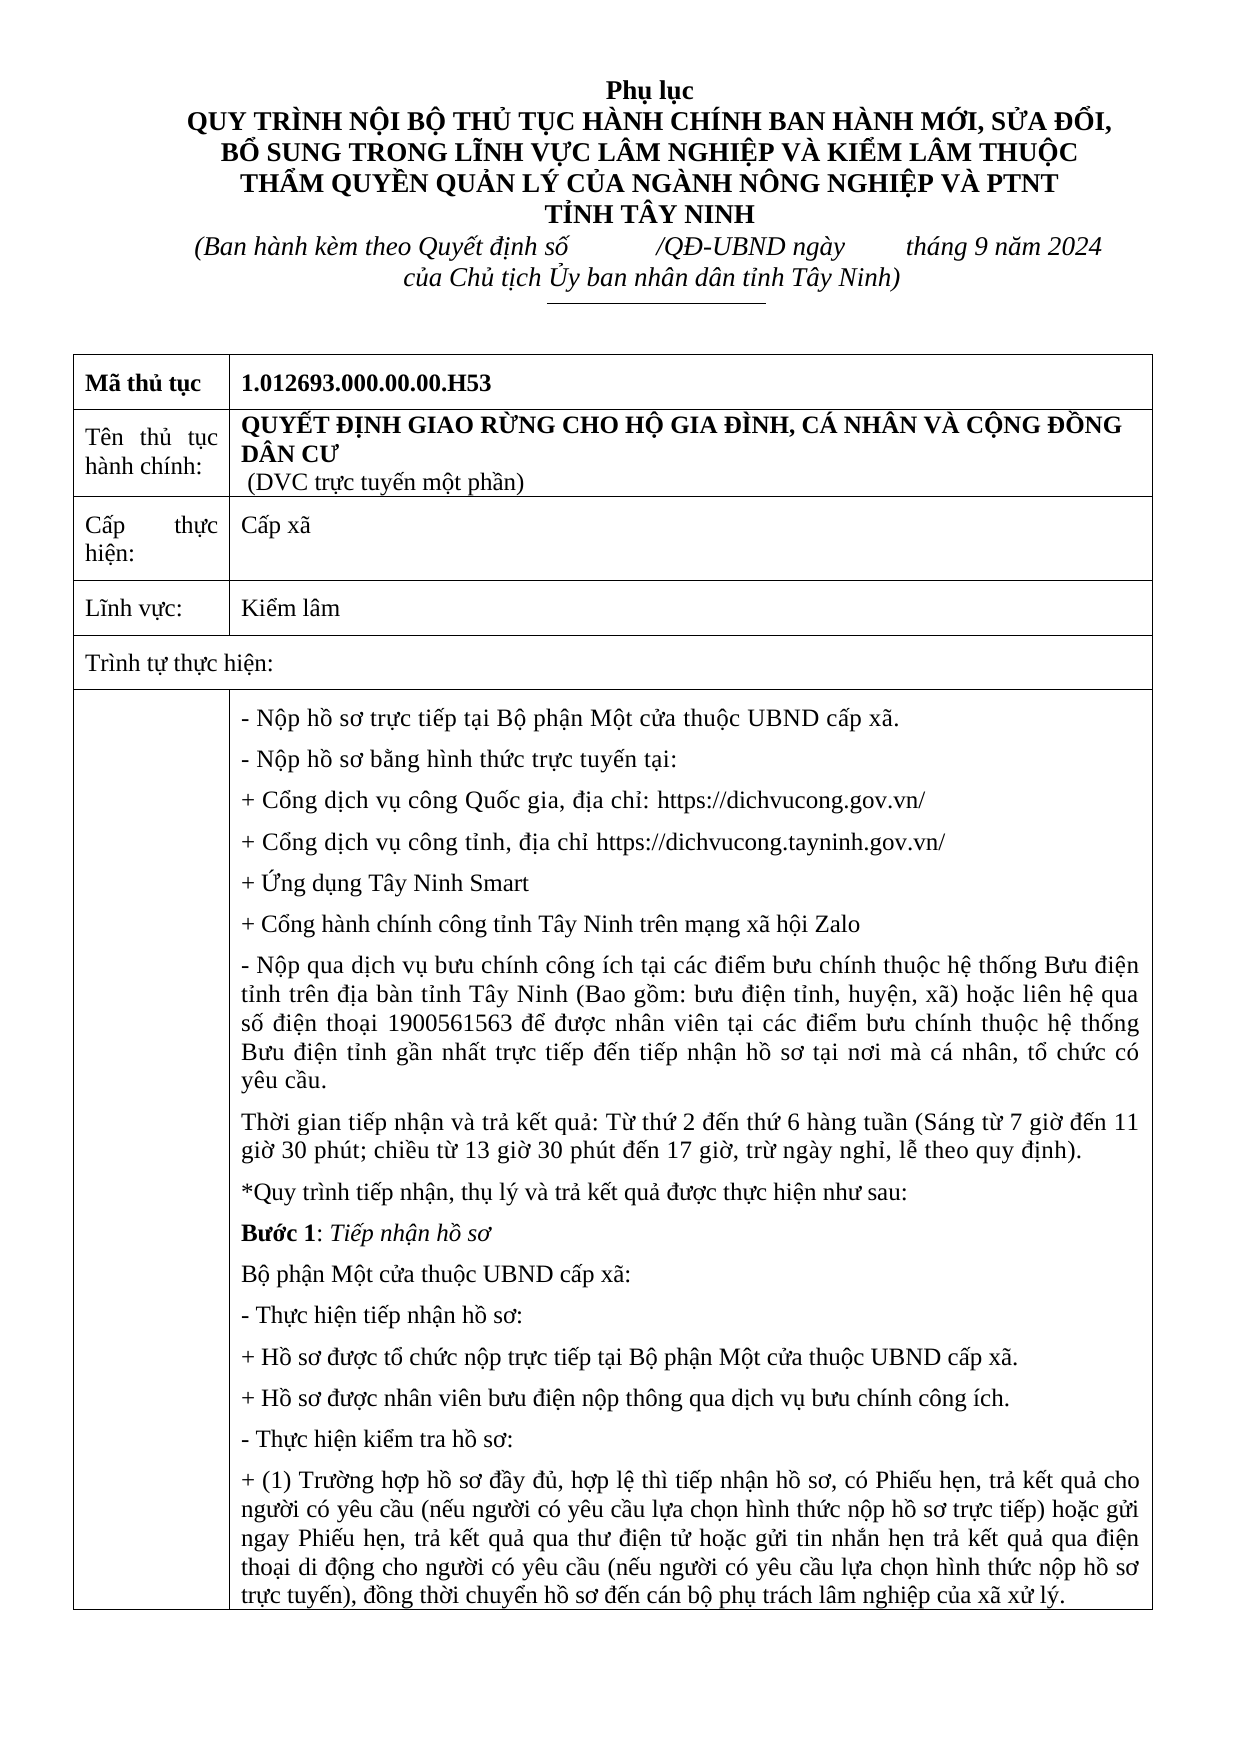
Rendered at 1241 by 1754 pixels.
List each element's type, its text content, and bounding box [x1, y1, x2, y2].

text TỈNH TÂY NINH [177, 198, 1122, 229]
table_cell Kiểm lâm [230, 581, 1152, 634]
table_cell QUYẾT ĐỊNH GIAO RỪNG CHO HỘ GIA ĐÌNH, CÁ NHÂN VÀ CỘNG ĐỒNG DÂN CƯ (DVC trực tuyến một phần) [230, 410, 1152, 496]
table_cell Trình tự thực hiện: [74, 636, 1152, 689]
table_cell [74, 690, 229, 1609]
table_cell Lĩnh vực: [74, 581, 229, 634]
table_cell Tên thủ tục hành chính: [74, 410, 229, 496]
text Phụ lục [177, 74, 1122, 105]
table_header Mã thủ tục [74, 355, 229, 409]
table_cell Cấp thực hiện: [74, 497, 229, 580]
table_cell Cấp xã [230, 497, 1152, 580]
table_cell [230, 690, 1152, 1609]
table_header 1.012693.000.00.00.H53 [230, 355, 1152, 409]
text (Ban hành kèm theo Quyết định số /QĐ-UBND ngày tháng 9 năm 2024 [177, 229, 1122, 261]
text QUY TRÌNH NỘI BỘ THỦ TỤC HÀNH CHÍNH BAN HÀNH MỚI, SỬA ĐỔI, BỔ SUNG TRONG LĨNH VỰC LÂM NGHIỆP VÀ KIỂM LÂM THUỘC THẨM QUYỀN QUẢN LÝ CỦA NGÀNH NÔNG NGHIỆP VÀ PTNT [177, 105, 1122, 198]
text của Chủ tịch Ủy ban nhân dân tỉnh Tây Ninh) [177, 261, 1122, 292]
